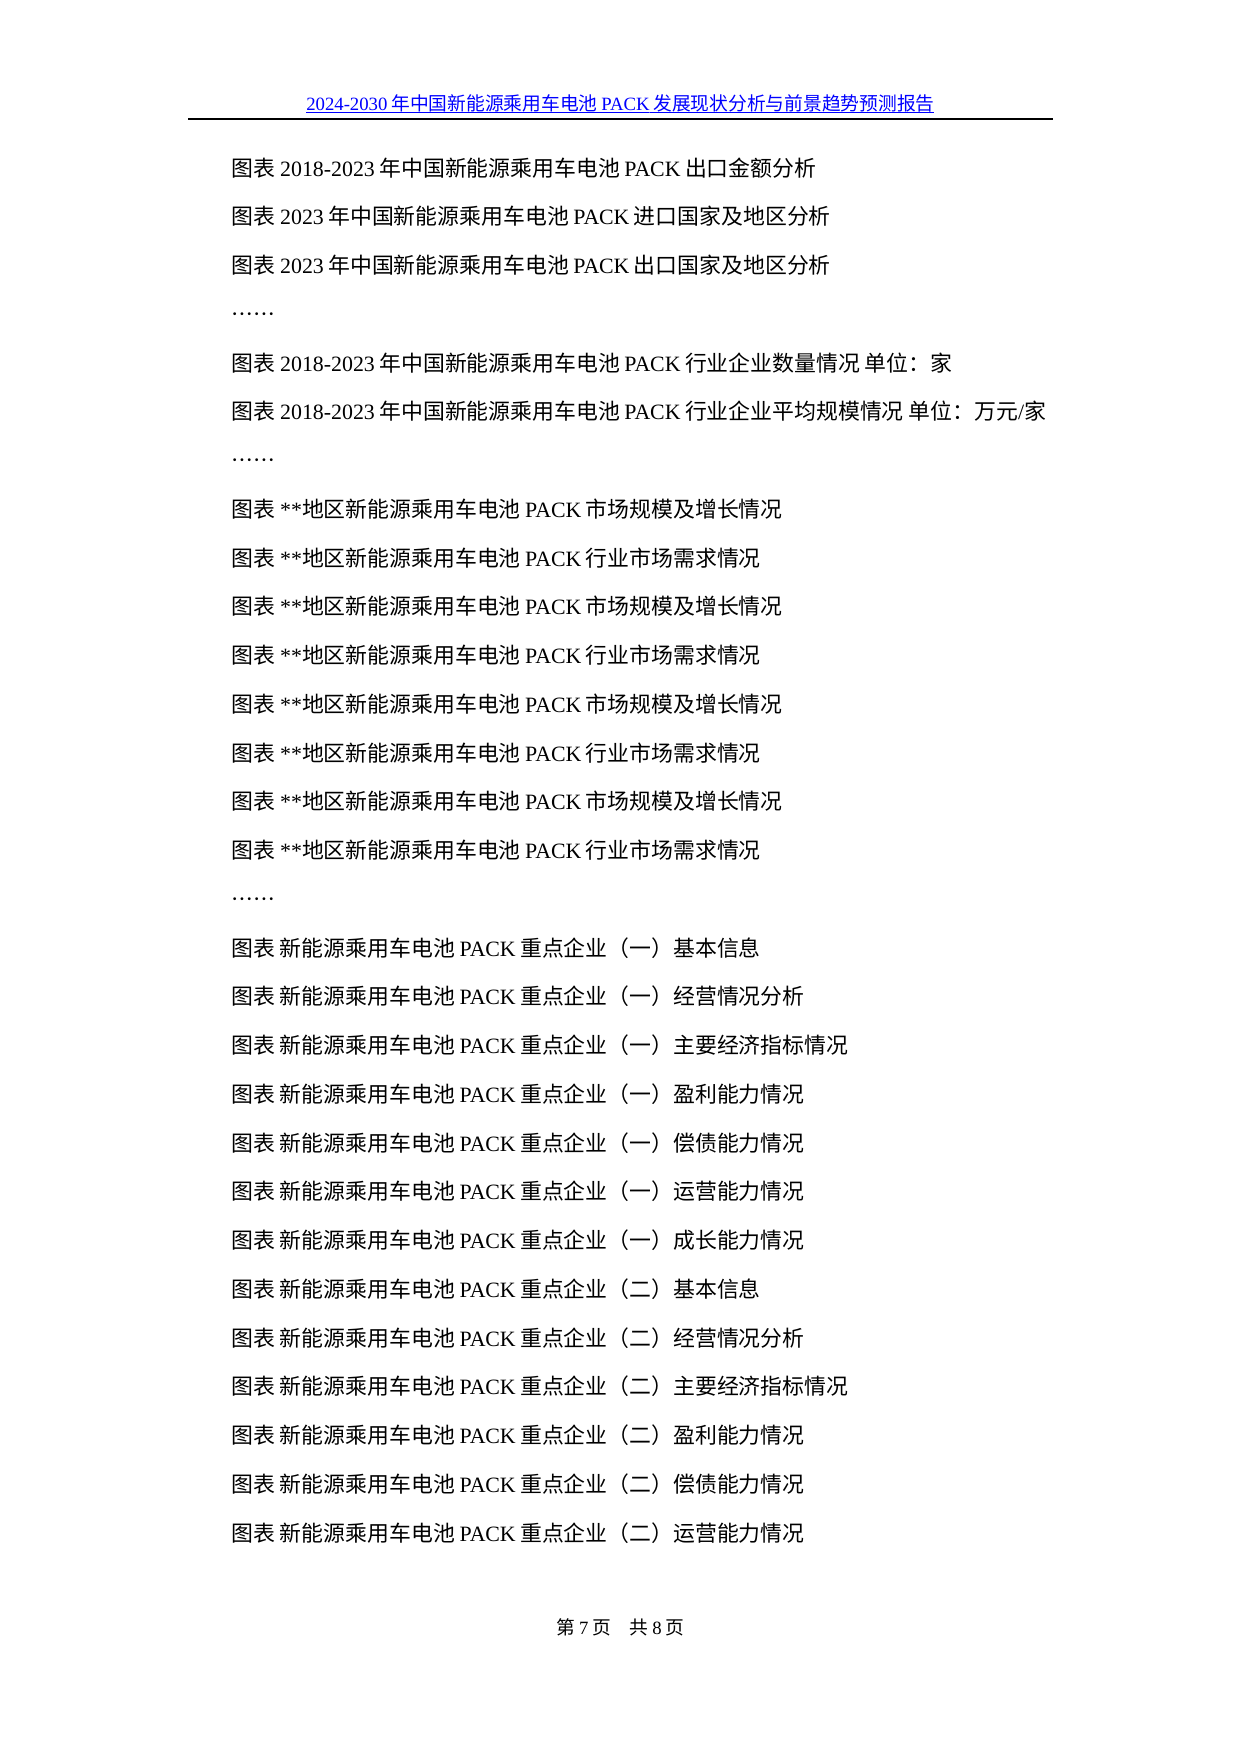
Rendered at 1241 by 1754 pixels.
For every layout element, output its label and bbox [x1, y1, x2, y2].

text [187, 150, 1053, 1548]
